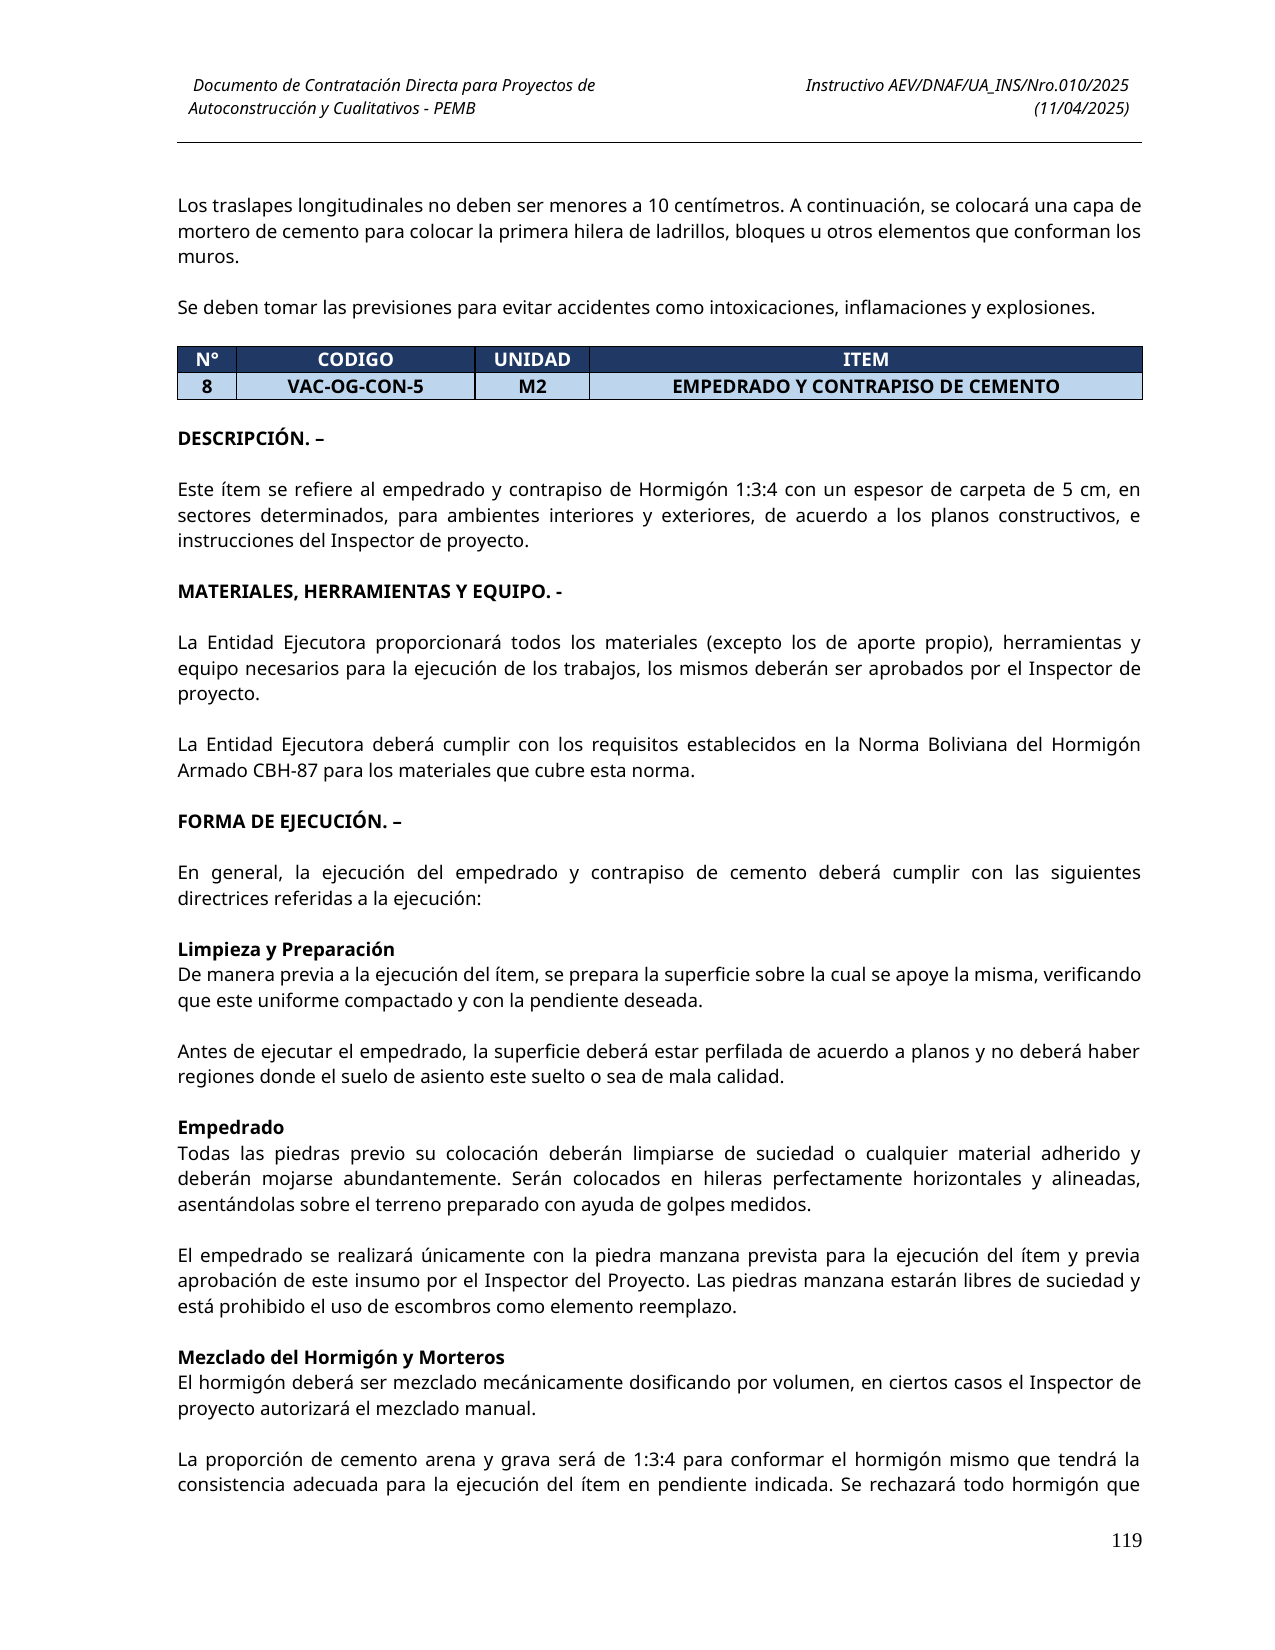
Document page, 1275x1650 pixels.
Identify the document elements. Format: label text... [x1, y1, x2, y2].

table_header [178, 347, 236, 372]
text Limpieza y Preparación [177, 936, 1142, 961]
text FORMA DE EJECUCIÓN. – [177, 808, 1142, 834]
text Empedrado [177, 1114, 1142, 1140]
text El empedrado se realizará únicamente con la piedra manzana prevista para la ejecución del ítem y previa aprobación de este insumo por el Inspector del Proyecto. Las piedras manzana estarán libres de suciedad y está prohibido el uso de escombros como elemento reemplazo. [177, 1242, 1142, 1319]
text Antes de ejecutar el empedrado, la superficie deberá estar perfilada de acuerdo a planos y no deberá haber regiones donde el suelo de asiento este suelto o sea de mala calidad. [177, 1038, 1142, 1089]
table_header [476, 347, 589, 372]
text Se deben tomar las previsiones para evitar accidentes como intoxicaciones, inflamaciones y explosiones. [177, 295, 1142, 320]
text Este ítem se refiere al empedrado y contrapiso de Hormigón 1:3:4 con un espesor de carpeta de 5 cm, en sectores determinados, para ambientes interiores y exteriores, de acuerdo a los planos constructivos, e instrucciones del Inspector de proyecto. [177, 476, 1142, 553]
text La Entidad Ejecutora proporcionará todos los materiales (excepto los de aporte propio), herramientas y equipo necesarios para la ejecución de los trabajos, los mismos deberán ser aprobados por el Inspector de proyecto. [177, 629, 1142, 706]
text MATERIALES, HERRAMIENTAS Y EQUIPO. - [177, 578, 1142, 604]
text La Entidad Ejecutora deberá cumplir con los requisitos establecidos en la Norma Boliviana del Hormigón Armado CBH-87 para los materiales que cubre esta norma. [177, 732, 1142, 783]
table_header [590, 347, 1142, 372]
text Todas las piedras previo su colocación deberán limpiarse de suciedad o cualquier material adherido y deberán mojarse abundantemente. Serán colocados en hileras perfectamente horizontales y alineadas, asentándolas sobre el terreno preparado con ayuda de golpes medidos. [177, 1140, 1142, 1217]
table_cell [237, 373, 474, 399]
text De manera previa a la ejecución del ítem, se prepara la superficie sobre la cual se apoye la misma, verificando que este uniforme compactado y con la pendiente deseada. [177, 961, 1142, 1012]
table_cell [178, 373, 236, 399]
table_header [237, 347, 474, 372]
text El hormigón deberá ser mezclado mecánicamente dosificando por volumen, en ciertos casos el Inspector de proyecto autorizará el mezclado manual. [177, 1370, 1142, 1421]
text En general, la ejecución del empedrado y contrapiso de cemento deberá cumplir con las siguientes directrices referidas a la ejecución: [177, 859, 1142, 910]
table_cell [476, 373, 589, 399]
text Los traslapes longitudinales no deben ser menores a . A continuación, se colocará una capa de mortero de cemento para colocar la primera hilera de ladrillos, bloques u otros elementos que conforman los muros. [177, 193, 1142, 269]
text Mezclado del Hormigón y Morteros [177, 1344, 1142, 1370]
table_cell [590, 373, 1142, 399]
text DESCRIPCIÓN. – [177, 425, 1142, 451]
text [177, 1446, 1142, 1497]
